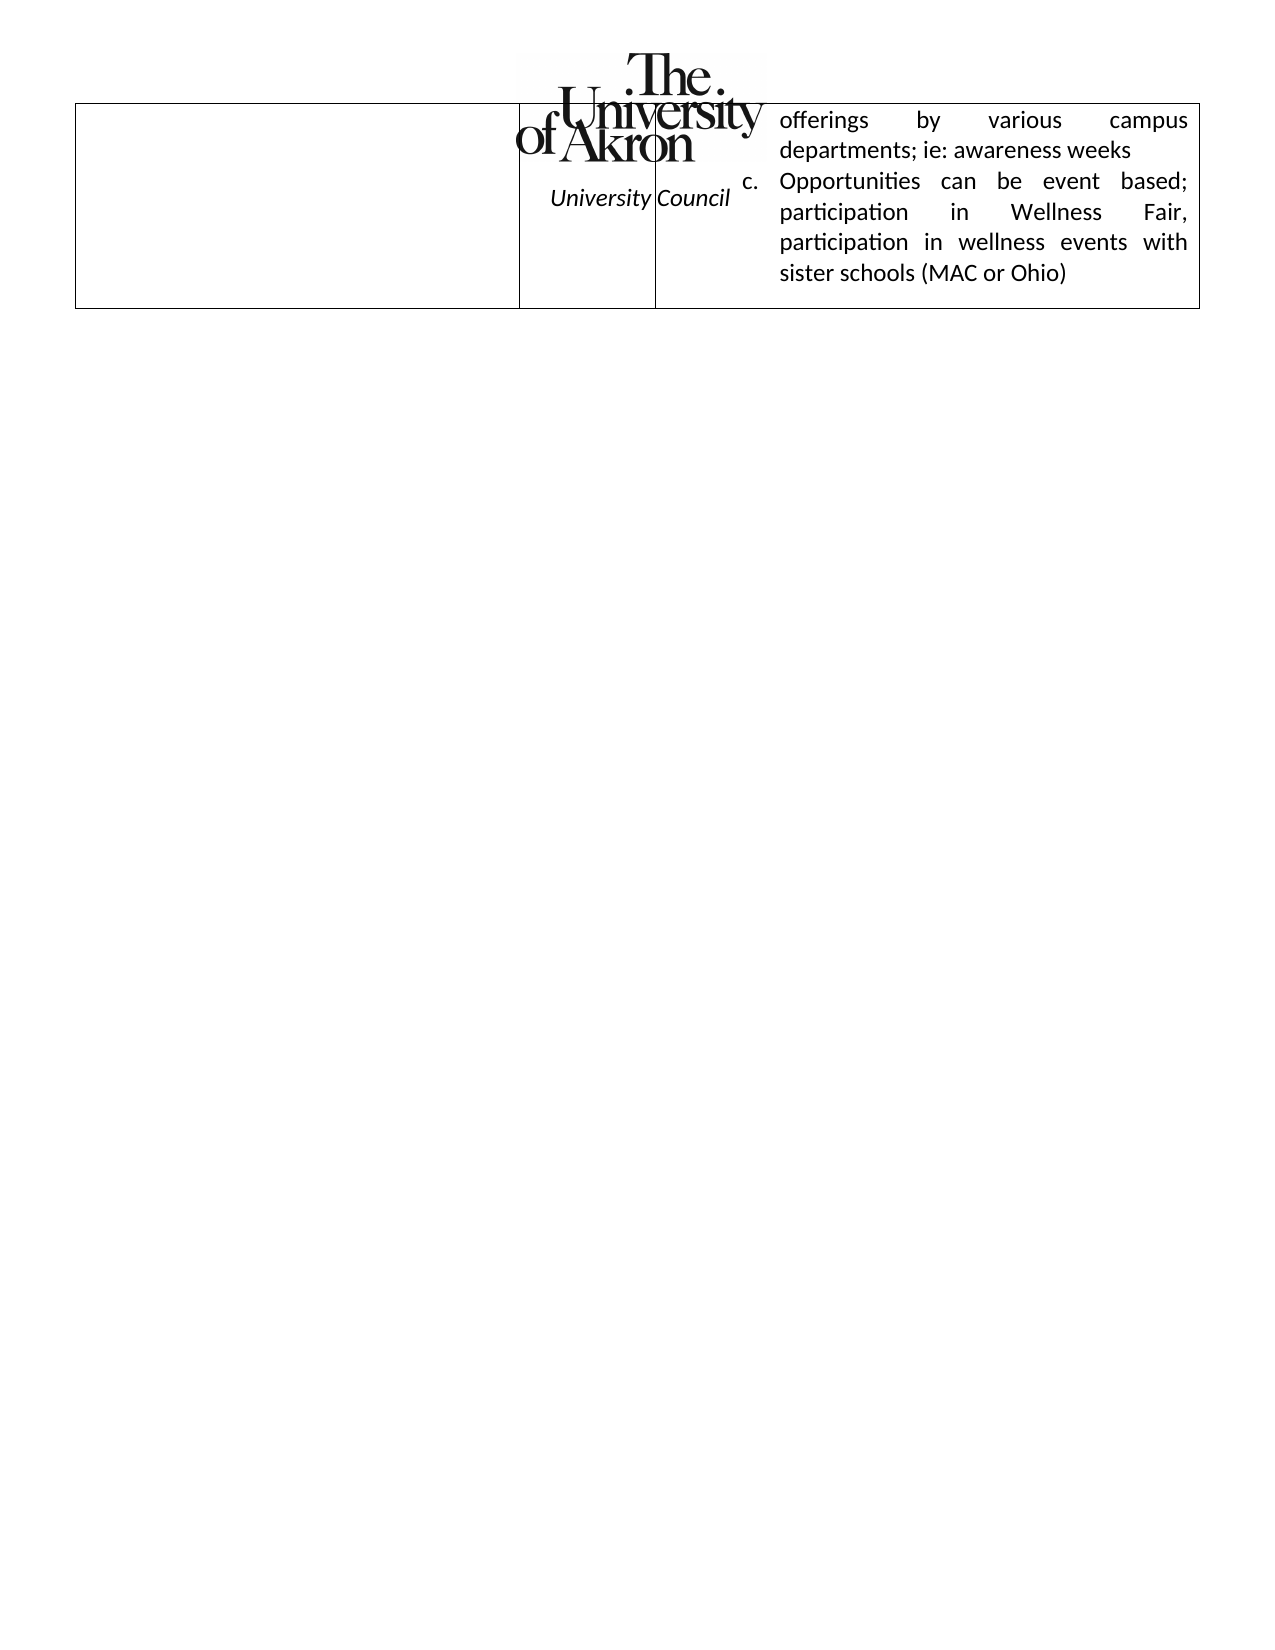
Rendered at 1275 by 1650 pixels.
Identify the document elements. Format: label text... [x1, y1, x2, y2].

picture [516, 53, 767, 103]
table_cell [76, 104, 519, 308]
table_cell 2 [520, 104, 655, 308]
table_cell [656, 104, 1199, 308]
